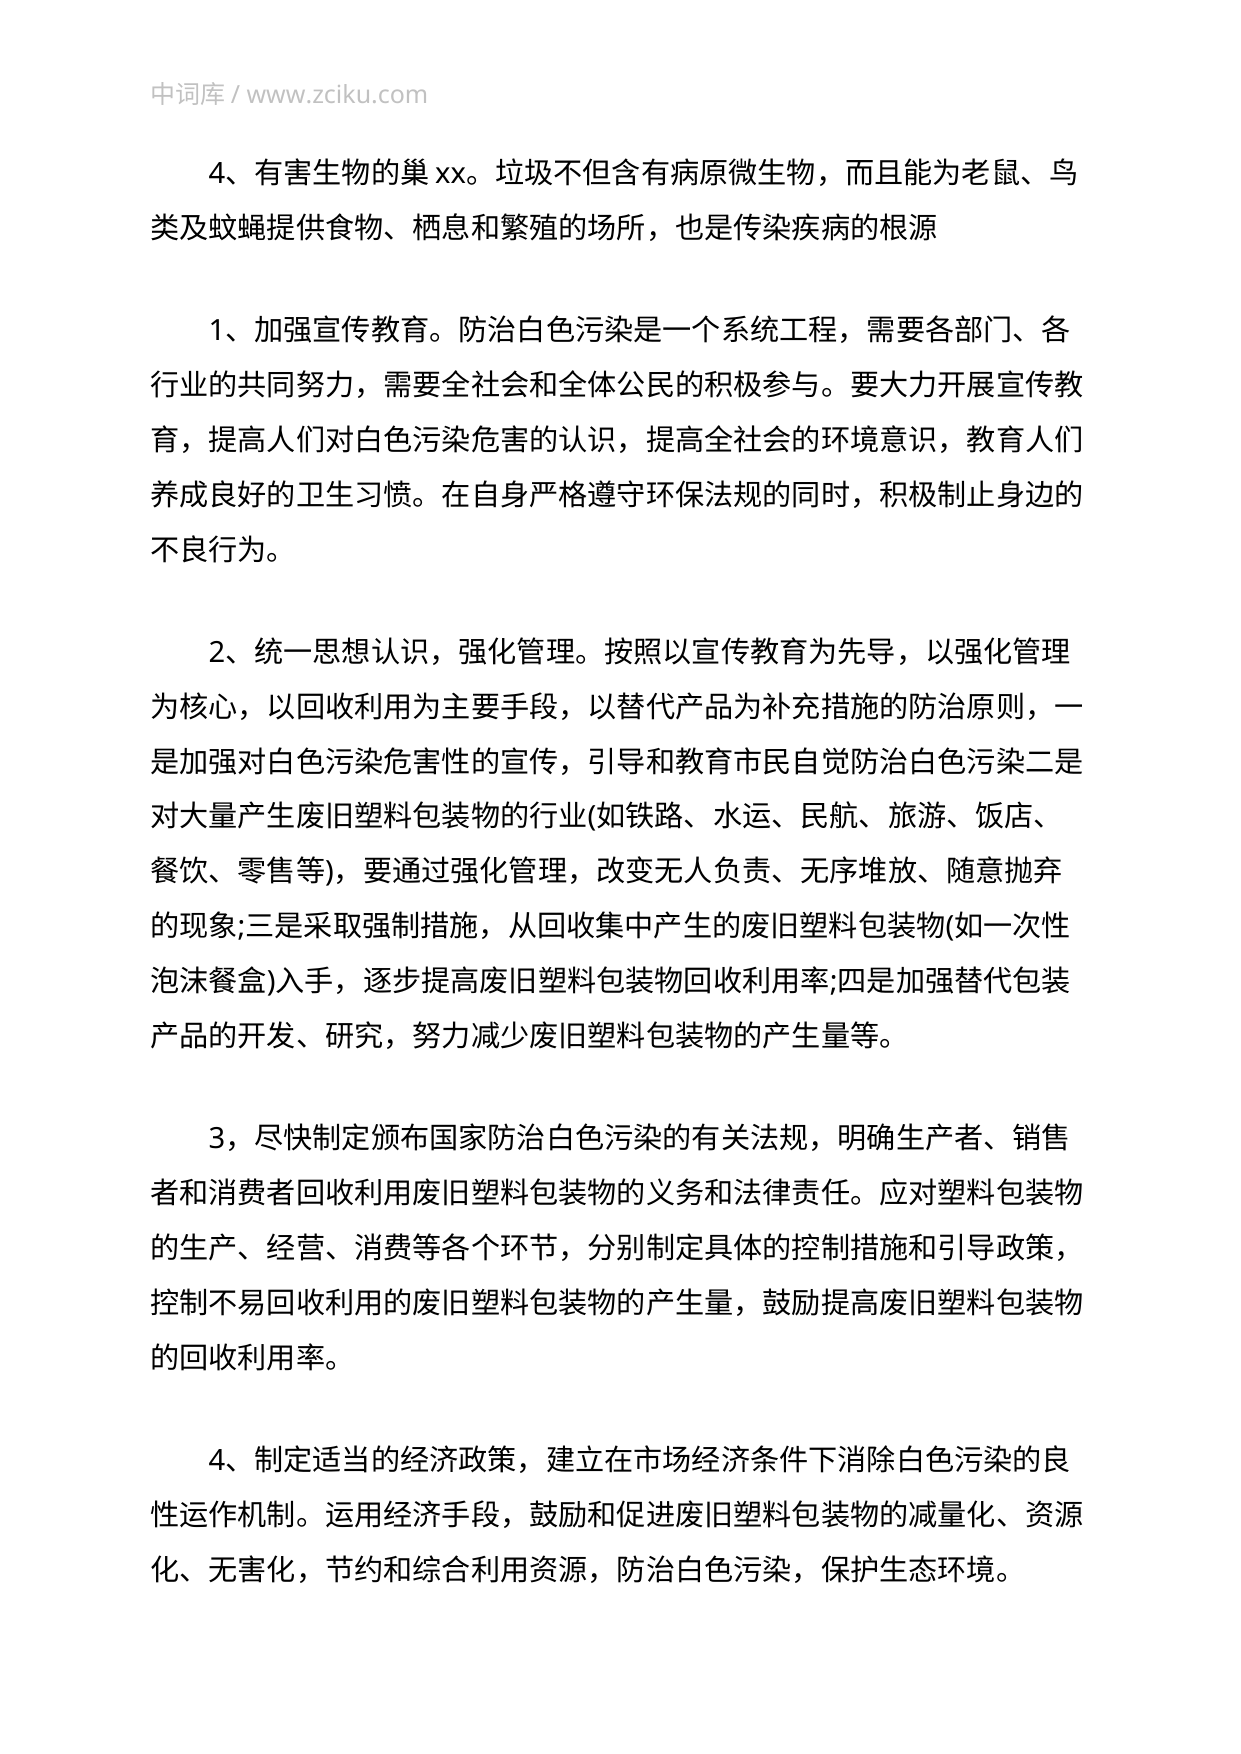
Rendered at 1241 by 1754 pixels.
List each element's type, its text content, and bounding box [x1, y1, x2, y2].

text 4、有害生物的巢xx。垃圾不但含有病原微生物，而且能为老鼠、鸟类及蚊蝇提供食物、栖息和繁殖的场所，也是传染疾病的根源 [150, 150, 1090, 247]
text 1、加强宣传教育。防治白色污染是一个系统工程，需要各部门、各行业的共同努力，需要全社会和全体公民的积极参与。要大力开展宣传教育，提高人们对白色污染危害的认识，提高全社会的环境意识，教育人们养成良好的卫生习愤。在自身严格遵守环保法规的同时，积极制止身边的不良行为。 [150, 307, 1090, 569]
text 2、统一思想认识，强化管理。按照以宣传教育为先导，以强化管理为核心，以回收利用为主要手段，以替代产品为补充措施的防治原则，一是加强对白色污染危害性的宣传，引导和教育市民自觉防治白色污染二是对大量产生废旧塑料包装物的行业(如铁路、水运、民航、旅游、饭店、餐饮、零售等)，要通过强化管理，改变无人负责、无序堆放、随意抛弃的现象;三是采取强制措施，从回收集中产生的废旧塑料包装物(如一次性泡沫餐盒)入手，逐步提高废旧塑料包装物回收利用率;四是加强替代包装产品的开发、研究，努力减少废旧塑料包装物的产生量等。 [150, 628, 1090, 1055]
text 3，尽快制定颁布国家防治白色污染的有关法规，明确生产者、销售者和消费者回收利用废旧塑料包装物的义务和法律责任。应对塑料包装物的生产、经营、消费等各个环节，分别制定具体的控制措施和引导政策，控制不易回收利用的废旧塑料包装物的产生量，鼓励提高废旧塑料包装物的回收利用率。 [150, 1115, 1090, 1377]
text 4、制定适当的经济政策，建立在市场经济条件下消除白色污染的良性运作机制。运用经济手段，鼓励和促进废旧塑料包装物的减量化、资源化、无害化，节约和综合利用资源，防治白色污染，保护生态环境。 [150, 1436, 1090, 1588]
